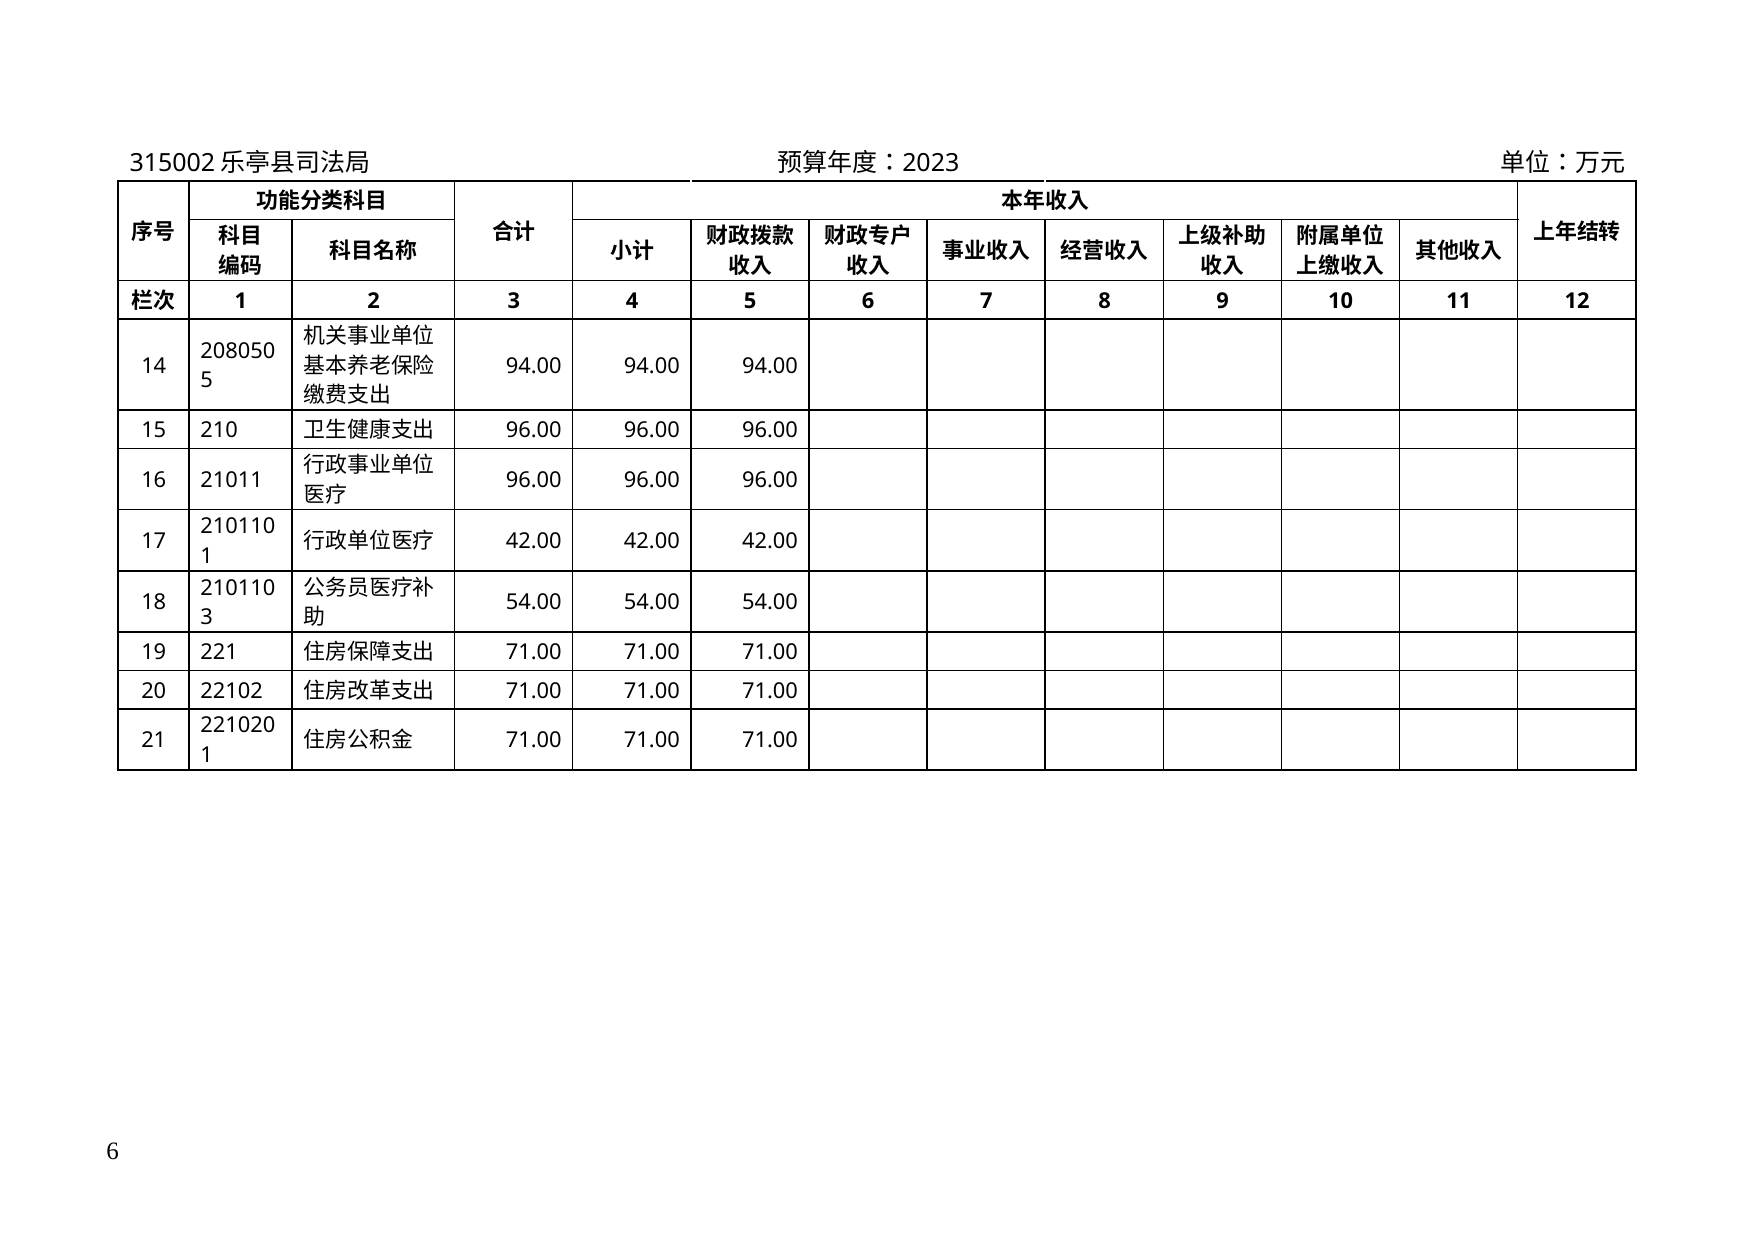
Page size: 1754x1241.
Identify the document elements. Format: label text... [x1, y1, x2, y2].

table_cell 4 [573, 281, 690, 318]
table_cell [1046, 633, 1163, 669]
table_cell [1282, 671, 1399, 708]
table_cell [928, 710, 1044, 769]
table_cell 42.00 [692, 510, 808, 570]
table_cell 3 [455, 281, 572, 318]
table_cell [1282, 510, 1399, 570]
table_cell 14 [119, 320, 188, 409]
table_cell 科目名称 [293, 220, 454, 280]
table_cell 17 [119, 510, 188, 570]
table_cell 221 [190, 633, 291, 669]
table_cell [1400, 671, 1517, 708]
table_cell 21011 [190, 449, 291, 509]
table_cell [810, 320, 926, 409]
table_cell 经营收入 [1046, 220, 1163, 280]
table_cell 7 [928, 281, 1044, 318]
table_cell 16 [119, 449, 188, 509]
table_cell 22102 [190, 671, 291, 708]
table_cell 210 [190, 411, 291, 448]
table_cell 序号 [119, 182, 188, 280]
table_cell 54.00 [692, 572, 808, 631]
table_cell 上级补助收入 [1164, 220, 1281, 280]
table_cell 2101101 [190, 510, 291, 570]
table_header 315002乐亭县司法局 [119, 143, 690, 180]
table_cell [810, 449, 926, 509]
table_cell 71.00 [573, 710, 690, 769]
table_cell [1400, 510, 1517, 570]
table_cell 71.00 [692, 710, 808, 769]
table_cell 卫生健康支出 [293, 411, 454, 448]
table_cell 机关事业单位基本养老保险缴费支出 [293, 320, 454, 409]
table_cell 附属单位上缴收入 [1282, 220, 1399, 280]
table_cell [1164, 411, 1281, 448]
table_cell 96.00 [692, 449, 808, 509]
table_cell [1046, 449, 1163, 509]
table_cell [810, 510, 926, 570]
table_cell 71.00 [455, 710, 572, 769]
table_cell [810, 411, 926, 448]
table_cell 财政拨款 收入 [692, 220, 808, 280]
table_cell [928, 633, 1044, 669]
table_cell [1400, 320, 1517, 409]
table_cell 8 [1046, 281, 1163, 318]
table_cell 1 [190, 281, 291, 318]
table_cell 96.00 [573, 449, 690, 509]
table_cell 21 [119, 710, 188, 769]
table_cell [810, 633, 926, 669]
table_cell 合计 [455, 182, 572, 280]
table_cell 94.00 [692, 320, 808, 409]
table_cell [928, 320, 1044, 409]
table_header 单位：万元 [1046, 143, 1635, 180]
table_cell 96.00 [573, 411, 690, 448]
table_cell [810, 671, 926, 708]
table_cell [1282, 411, 1399, 448]
table_cell 公务员医疗补助 [293, 572, 454, 631]
table_cell [1282, 449, 1399, 509]
table_cell [1400, 633, 1517, 669]
table_cell [1046, 671, 1163, 708]
table_cell 71.00 [455, 633, 572, 669]
table_cell 6 [810, 281, 926, 318]
table_cell 9 [1164, 281, 1281, 318]
table_cell 71.00 [692, 633, 808, 669]
table_cell [1164, 449, 1281, 509]
table_cell 2101103 [190, 572, 291, 631]
table_cell 96.00 [455, 449, 572, 509]
table_cell 事业收入 [928, 220, 1044, 280]
table_cell 19 [119, 633, 188, 669]
table_cell 科目 编码 [190, 220, 291, 280]
table_cell [1164, 510, 1281, 570]
table_cell [1518, 320, 1635, 409]
table_cell [1400, 411, 1517, 448]
table_cell 2 [293, 281, 454, 318]
table_cell [1400, 572, 1517, 631]
table_cell 42.00 [455, 510, 572, 570]
table_cell [1164, 633, 1281, 669]
table_cell [1164, 572, 1281, 631]
table_cell [1400, 449, 1517, 509]
table_cell 10 [1282, 281, 1399, 318]
table_cell [1282, 710, 1399, 769]
table_cell [1046, 510, 1163, 570]
table_cell 2210201 [190, 710, 291, 769]
table_cell [928, 572, 1044, 631]
table_cell 11 [1400, 281, 1517, 318]
table_cell 5 [692, 281, 808, 318]
table_cell [1518, 510, 1635, 570]
table_cell 94.00 [455, 320, 572, 409]
table_cell [1046, 320, 1163, 409]
table_cell [1046, 411, 1163, 448]
table_cell 住房公积金 [293, 710, 454, 769]
table_cell [1518, 572, 1635, 631]
table_cell 54.00 [573, 572, 690, 631]
table_cell 42.00 [573, 510, 690, 570]
table_cell 小计 [573, 220, 690, 280]
table_cell [928, 411, 1044, 448]
table_cell 18 [119, 572, 188, 631]
table_cell [1518, 710, 1635, 769]
table_cell [1282, 633, 1399, 669]
table_cell [1164, 320, 1281, 409]
table_cell 行政事业单位医疗 [293, 449, 454, 509]
table_cell 本年收入 [573, 182, 1517, 219]
table_cell [810, 572, 926, 631]
table_cell [1164, 710, 1281, 769]
table_cell 71.00 [573, 633, 690, 669]
table_cell 住房改革支出 [293, 671, 454, 708]
table_cell [1046, 710, 1163, 769]
table_cell 上年结转 [1518, 182, 1635, 280]
table_cell 20 [119, 671, 188, 708]
table_cell 住房保障支出 [293, 633, 454, 669]
table_cell [1164, 671, 1281, 708]
table_cell [810, 710, 926, 769]
table_cell [1518, 671, 1635, 708]
table_cell 功能分类科目 [190, 182, 454, 219]
table_cell [928, 510, 1044, 570]
table_cell 栏次 [119, 281, 188, 318]
table_cell 71.00 [692, 671, 808, 708]
table_cell 其他收入 [1400, 220, 1517, 280]
table_cell 96.00 [455, 411, 572, 448]
table_cell 2080505 [190, 320, 291, 409]
table_cell 94.00 [573, 320, 690, 409]
table_cell 15 [119, 411, 188, 448]
table_cell 96.00 [692, 411, 808, 448]
table_cell 行政单位医疗 [293, 510, 454, 570]
table_cell 54.00 [455, 572, 572, 631]
table_cell 71.00 [573, 671, 690, 708]
table_header 预算年度：2023 [692, 143, 1044, 180]
table_cell 71.00 [455, 671, 572, 708]
table_cell [928, 671, 1044, 708]
table_cell [1518, 449, 1635, 509]
table_cell 财政专户 收入 [810, 220, 926, 280]
table_cell [1400, 710, 1517, 769]
table_cell [928, 449, 1044, 509]
table_cell [1518, 411, 1635, 448]
table_cell [1282, 320, 1399, 409]
table_cell 12 [1518, 281, 1635, 318]
table_cell [1518, 633, 1635, 669]
table_cell [1046, 572, 1163, 631]
table_cell [1282, 572, 1399, 631]
